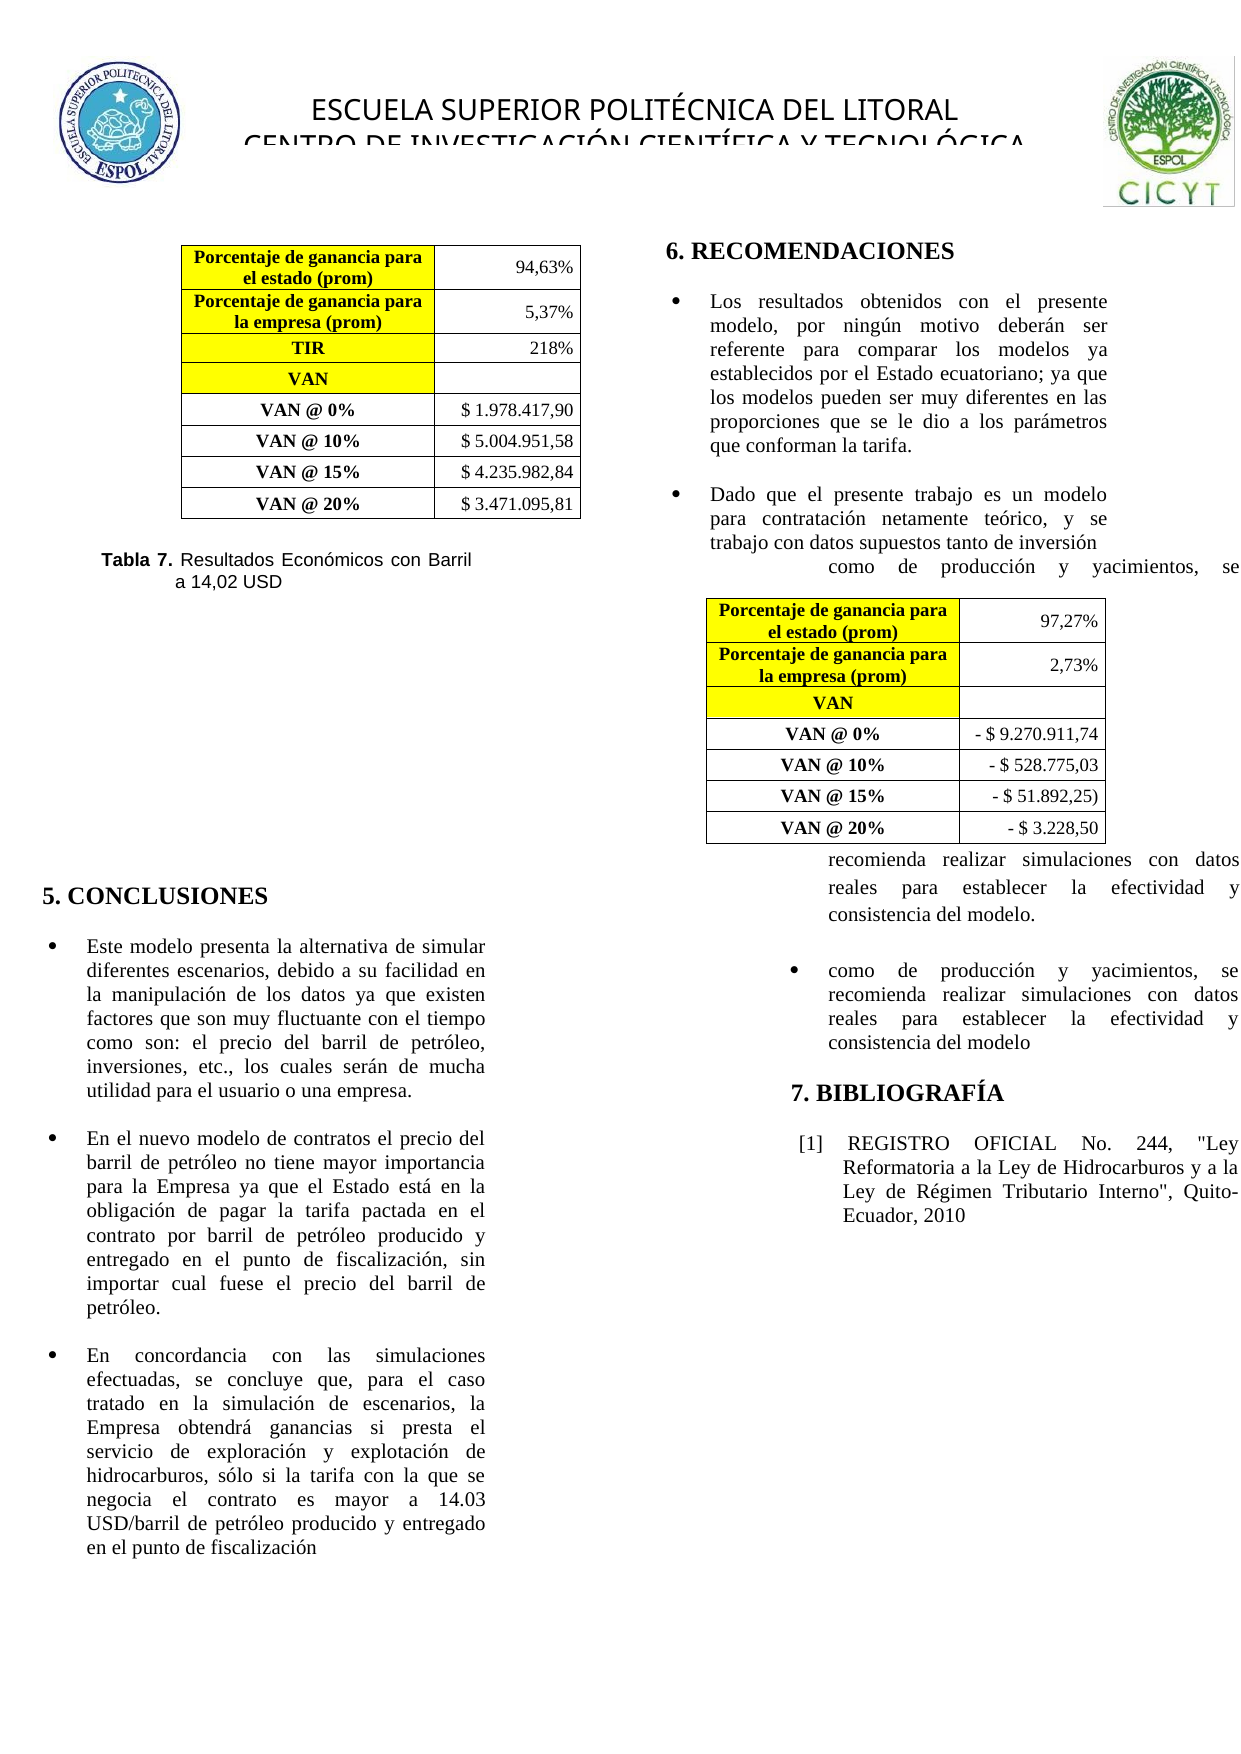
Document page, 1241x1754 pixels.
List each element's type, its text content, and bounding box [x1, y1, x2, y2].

table_cell 218% [435, 334, 580, 362]
table_cell - $ 51.892,25) [960, 781, 1105, 811]
table_cell $ 4.235.982,84 [435, 457, 580, 487]
table_cell VAN @ 15% [707, 781, 959, 811]
list En el nuevo modelo de contratos el precio del barril de petróleo no tiene mayor importancia para la Empresa ya que el Estado está en la obligación de pagar la tarifa pactada en el contrato por barril de petróleo producido y entregado en el punto de fiscalización, sin importar cual fuese el precio del barril de petróleo. [49, 1126, 486, 1319]
table_cell VAN @ 10% [182, 426, 434, 456]
table_cell $ 3.471.095,81 [435, 488, 580, 518]
text 7. BIBLIOGRAFÍA [791, 1078, 1239, 1107]
list Dado que el presente trabajo es un modelo para contratación netamente teórico, y se trabajo con datos supuestos tanto de inversión [672, 482, 1108, 554]
list como de producción y yacimientos, se recomienda realizar simulaciones con datos reales para establecer la efectividad y consistencia del modelo. [828, 554, 1240, 926]
table_cell VAN @ 15% [182, 457, 434, 487]
table_cell VAN @ 0% [182, 394, 434, 424]
table_cell Porcentaje de ganancia para la empresa (prom) [707, 643, 959, 686]
table_header Porcentaje de ganancia para el estado (prom) [182, 246, 434, 289]
table_cell VAN [182, 363, 434, 393]
table_cell VAN @ 10% [707, 750, 959, 780]
table_cell VAN [707, 687, 959, 717]
picture [53, 56, 186, 188]
table_cell VAN @ 0% [707, 719, 959, 749]
table_cell - $ 9.270.911,74 [960, 719, 1105, 749]
picture [1103, 56, 1235, 207]
text [1] REGISTRO OFICIAL No. 244, "Ley Reformatoria a la Ley de Hidrocarburos y a la Ley de Régimen Tributario Interno", Quito-Ecuador, 2010 [798, 1131, 1239, 1227]
text 6. RECOMENDACIONES [666, 236, 1108, 265]
table_cell Porcentaje de ganancia para la empresa (prom) [182, 290, 434, 333]
table_cell [960, 687, 1105, 717]
table_cell TIR [182, 334, 434, 362]
table_cell $ 5.004.951,58 [435, 426, 580, 456]
table_cell 5,37% [435, 290, 580, 333]
list Este modelo presenta la alternativa de simular diferentes escenarios, debido a su facilidad en la manipulación de los datos ya que existen factores que son muy fluctuante con el tiempo como son: el precio del barril de petróleo, inversiones, etc., los cuales serán de mucha utilidad para el usuario o una empresa. [49, 934, 486, 1102]
list Los resultados obtenidos con el presente modelo, por ningún motivo deberán ser referente para comparar los modelos ya establecidos por el Estado ecuatoriano; ya que los modelos pueden ser muy diferentes en las proporciones que se le dio a los parámetros que conforman la tarifa. [672, 289, 1108, 457]
table_cell VAN @ 20% [707, 812, 959, 842]
text 5. CONCLUSIONES [42, 881, 486, 910]
table_cell [435, 363, 580, 393]
list En concordancia con las simulaciones efectuadas, se concluye que, para el caso tratado en la simulación de escenarios, la Empresa obtendrá ganancias si presta el servicio de exploración y explotación de hidrocarburos, sólo si la tarifa con la que se negocia el contrato es mayor a 14.03 USD/barril de petróleo producido y entregado en el punto de fiscalización [49, 1343, 486, 1559]
table_cell VAN @ 20% [182, 488, 434, 518]
table_header Porcentaje de ganancia para el estado (prom) [707, 599, 959, 642]
table_header 94,63% [435, 246, 580, 289]
text Tabla 7. Resultados Económicos con Barril a 14,02 USD [101, 549, 472, 592]
list como de producción y yacimientos, se recomienda realizar simulaciones con datos reales para establecer la efectividad y consistencia del modelo [791, 957, 1239, 1054]
table_cell $ 1.978.417,90 [435, 394, 580, 424]
table_cell - $ 3.228,50 [960, 812, 1105, 842]
table_cell 2,73% [960, 643, 1105, 686]
table_cell - $ 528.775,03 [960, 750, 1105, 780]
table_header 97,27% [960, 599, 1105, 642]
